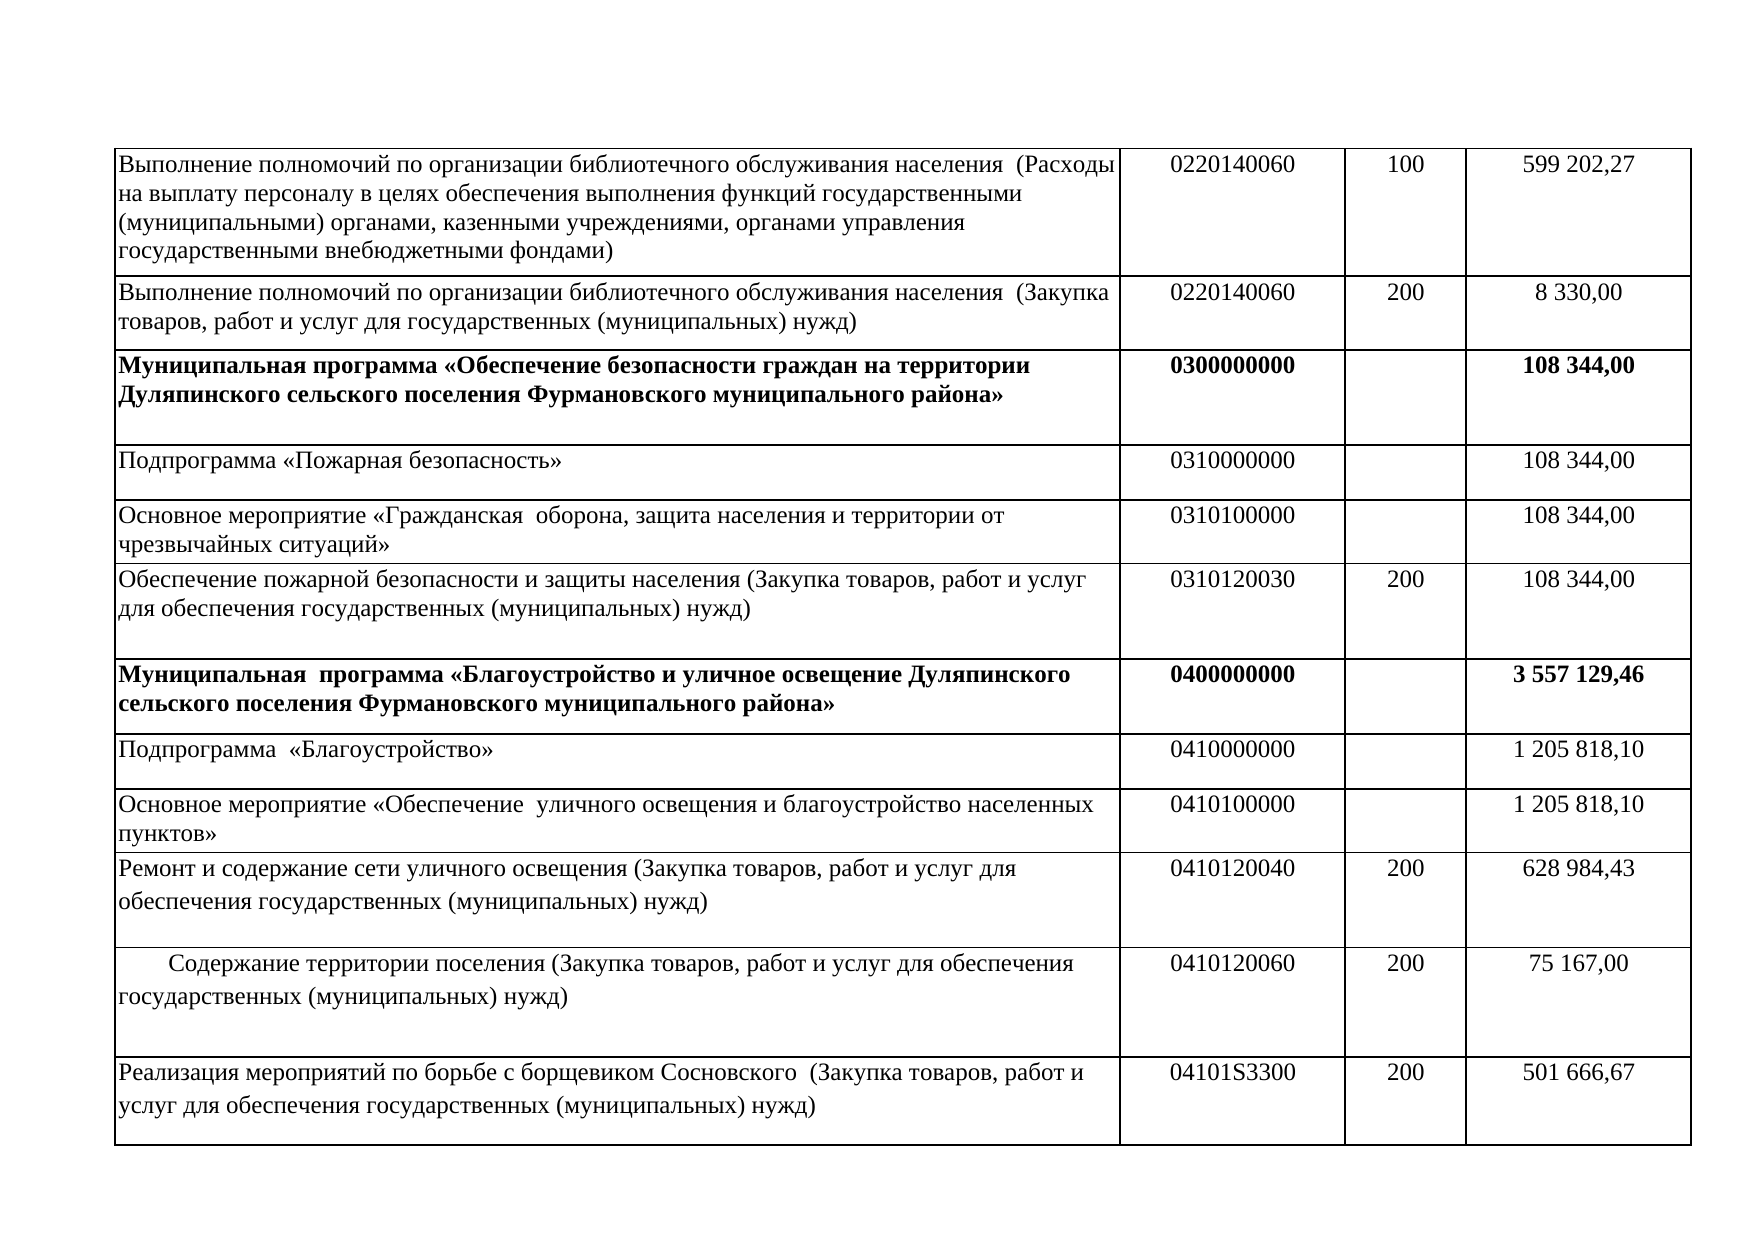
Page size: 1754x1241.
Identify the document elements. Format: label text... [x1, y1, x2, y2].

table_cell Обеспечение пожарной безопасности и защиты населения (Закупка товаров, работ и услуг для обеспечения государственных (муниципальных) нужд) [116, 564, 1119, 658]
table_cell 0310120030 [1121, 564, 1344, 658]
table_cell 200 [1346, 564, 1465, 658]
table_cell Реализация мероприятий по борьбе с борщевиком Сосновского (Закупка товаров, работ и услуг для обеспечения государственных (муниципальных) нужд) [116, 1058, 1119, 1144]
table_cell Подпрограмма «Пожарная безопасность» [116, 446, 1119, 499]
table_cell [1346, 351, 1465, 444]
table_cell 501 666,67 [1467, 1058, 1690, 1144]
table_cell Муниципальная программа «Обеспечение безопасности граждан на территории Дуляпинского сельского поселения Фурмановского муниципального района» [116, 351, 1119, 444]
table_cell [1346, 735, 1465, 788]
table_cell 628 984,43 [1467, 853, 1690, 947]
table_cell Выполнение полномочий по организации библиотечного обслуживания населения (Закупка товаров, работ и услуг для государственных (муниципальных) нужд) [116, 277, 1119, 349]
table_cell 3 557 129,46 [1467, 660, 1690, 733]
table_cell 108 344,00 [1467, 501, 1690, 563]
table_cell Ремонт и содержание сети уличного освещения (Закупка товаров, работ и услуг для обеспечения государственных (муниципальных) нужд) [116, 853, 1119, 947]
table_cell [1346, 660, 1465, 733]
table_cell 0310100000 [1121, 501, 1344, 563]
table_cell 108 344,00 [1467, 351, 1690, 444]
table_cell 0220140060 [1121, 149, 1344, 275]
table_cell Выполнение полномочий по организации библиотечного обслуживания населения (Расходы на выплату персоналу в целях обеспечения выполнения функций государственными (муниципальными) органами, казенными учреждениями, органами управления государственными внебюджетными фондами) [116, 149, 1119, 275]
table_cell Муниципальная программа «Благоустройство и уличное освещение Дуляпинского сельского поселения Фурмановского муниципального района» [116, 660, 1119, 733]
table_cell 200 [1346, 1058, 1465, 1144]
table_cell 200 [1346, 277, 1465, 349]
table_cell [1346, 790, 1465, 851]
table_cell 0300000000 [1121, 351, 1344, 444]
table_cell 0400000000 [1121, 660, 1344, 733]
table_cell 8 330,00 [1467, 277, 1690, 349]
table_cell 100 [1346, 149, 1465, 275]
table_cell 0410120040 [1121, 853, 1344, 947]
table_cell 0310000000 [1121, 446, 1344, 499]
table_cell 108 344,00 [1467, 446, 1690, 499]
table_cell 200 [1346, 853, 1465, 947]
table_cell Содержание территории поселения (Закупка товаров, работ и услуг для обеспечения государственных (муниципальных) нужд) [116, 948, 1119, 1056]
table_cell [1346, 446, 1465, 499]
table_cell 0410100000 [1121, 790, 1344, 851]
table_cell 108 344,00 [1467, 564, 1690, 658]
table_cell 04101S3300 [1121, 1058, 1344, 1144]
table_cell Основное мероприятие «Обеспечение уличного освещения и благоустройство населенных пунктов» [116, 790, 1119, 851]
table_cell 200 [1346, 948, 1465, 1056]
table_cell Подпрограмма «Благоустройство» [116, 735, 1119, 788]
table_cell 1 205 818,10 [1467, 790, 1690, 851]
table_cell Основное мероприятие «Гражданская оборона, защита населения и территории от чрезвычайных ситуаций» [116, 501, 1119, 563]
table_cell 75 167,00 [1467, 948, 1690, 1056]
table_cell 1 205 818,10 [1467, 735, 1690, 788]
table_cell 0410000000 [1121, 735, 1344, 788]
table_cell [1346, 501, 1465, 563]
table_cell 0410120060 [1121, 948, 1344, 1056]
table_cell 0220140060 [1121, 277, 1344, 349]
table_cell 599 202,27 [1467, 149, 1690, 275]
